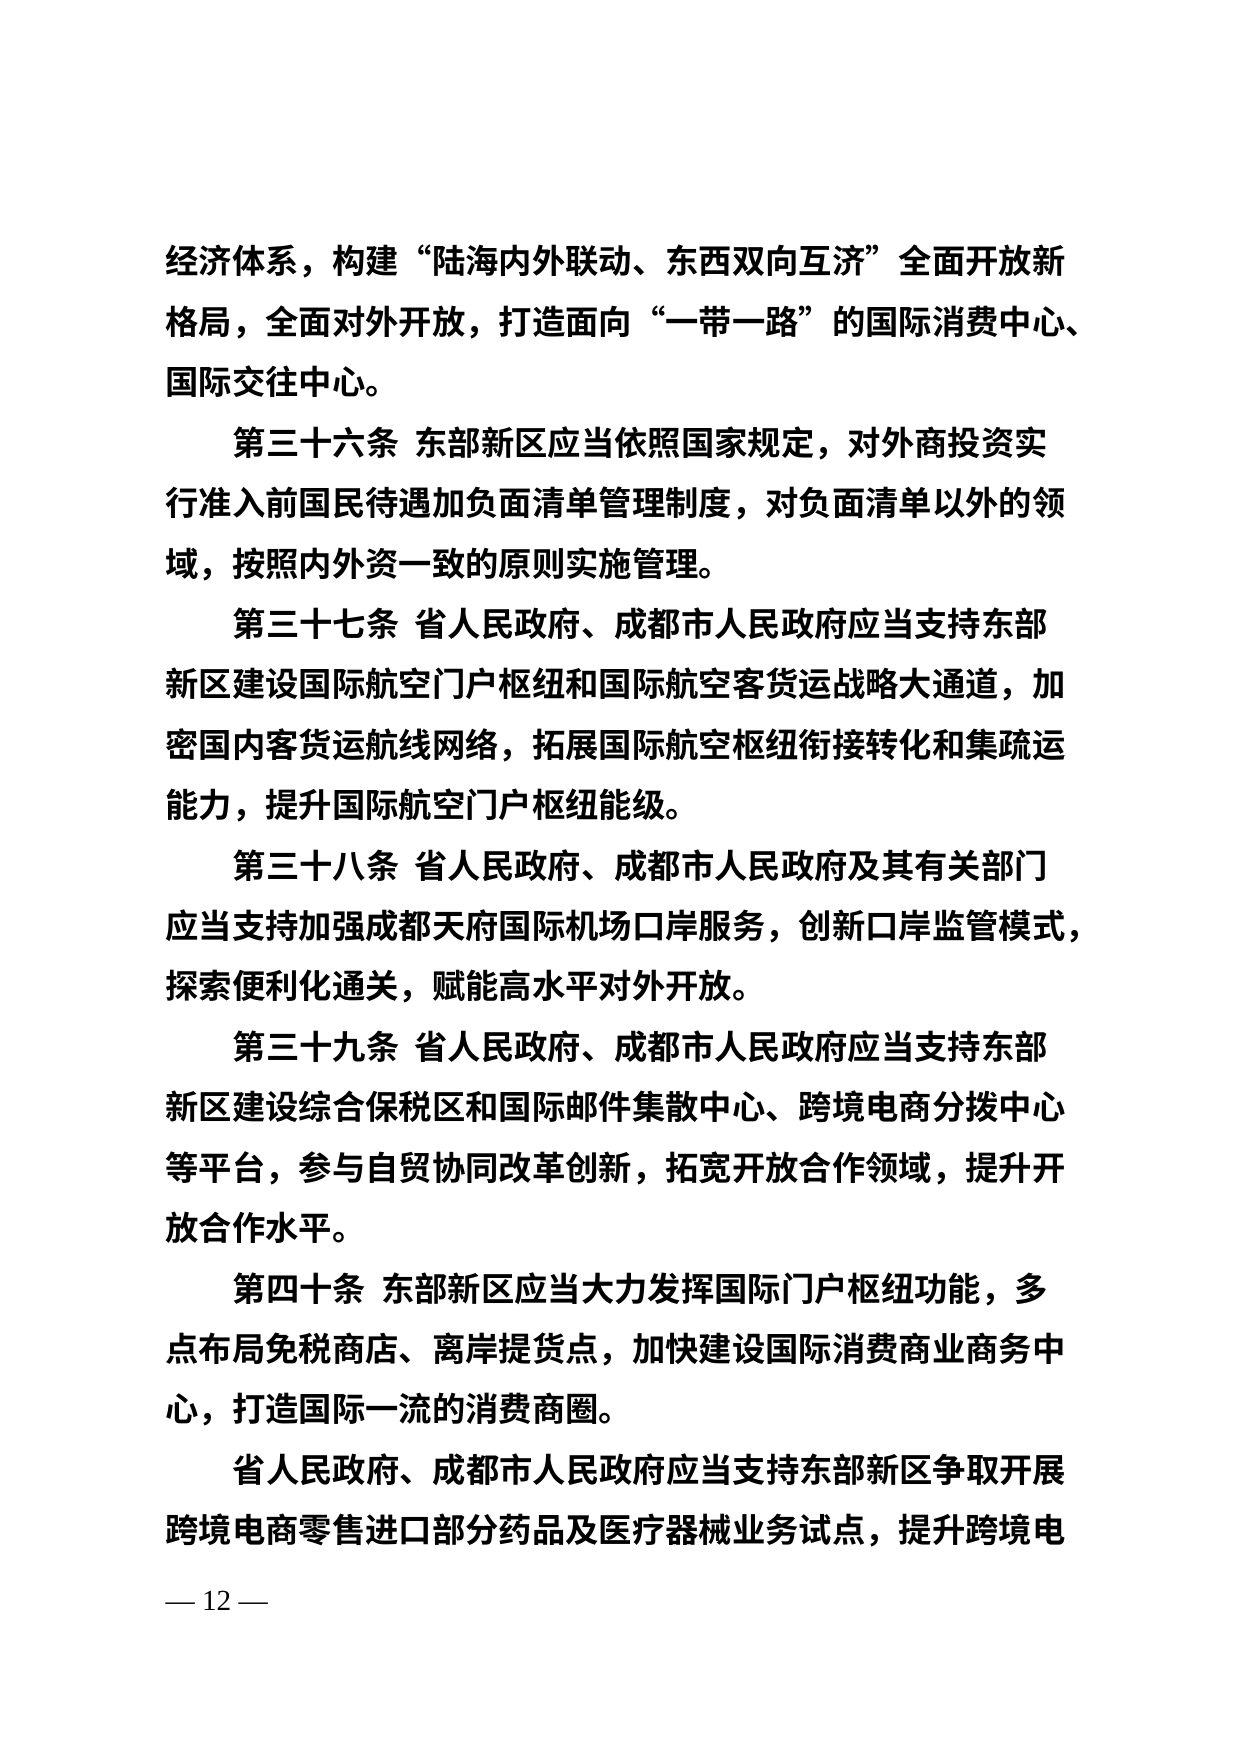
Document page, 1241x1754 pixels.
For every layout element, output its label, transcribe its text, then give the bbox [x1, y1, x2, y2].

text 第四十条 东部新区应当大力发挥国际门户枢纽功能，多点布局免税商店、离岸提货点，加快建设国际消费商业商务中心，打造国际一流的消费商圈。 [165, 1253, 1075, 1434]
text 第三十七条 省人民政府、成都市人民政府应当支持东部新区建设国际航空门户枢纽和国际航空客货运战略大通道，加密国内客货运航线网络，拓展国际航空枢纽衔接转化和集疏运能力，提升国际航空门户枢纽能级。 [165, 588, 1075, 830]
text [165, 226, 1075, 407]
text 第三十九条 省人民政府、成都市人民政府应当支持东部新区建设综合保税区和国际邮件集散中心、跨境电商分拨中心等平台，参与自贸协同改革创新，拓宽开放合作领域，提升开放合作水平。 [165, 1011, 1075, 1253]
text 第三十八条 省人民政府、成都市人民政府及其有关部门应当支持加强成都天府国际机场口岸服务，创新口岸监管模式，探索便利化通关，赋能高水平对外开放。 [165, 830, 1075, 1011]
text 第三十六条 东部新区应当依照国家规定，对外商投资实行准入前国民待遇加负面清单管理制度，对负面清单以外的领域，按照内外资一致的原则实施管理。 [165, 407, 1075, 588]
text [165, 1434, 1075, 1555]
